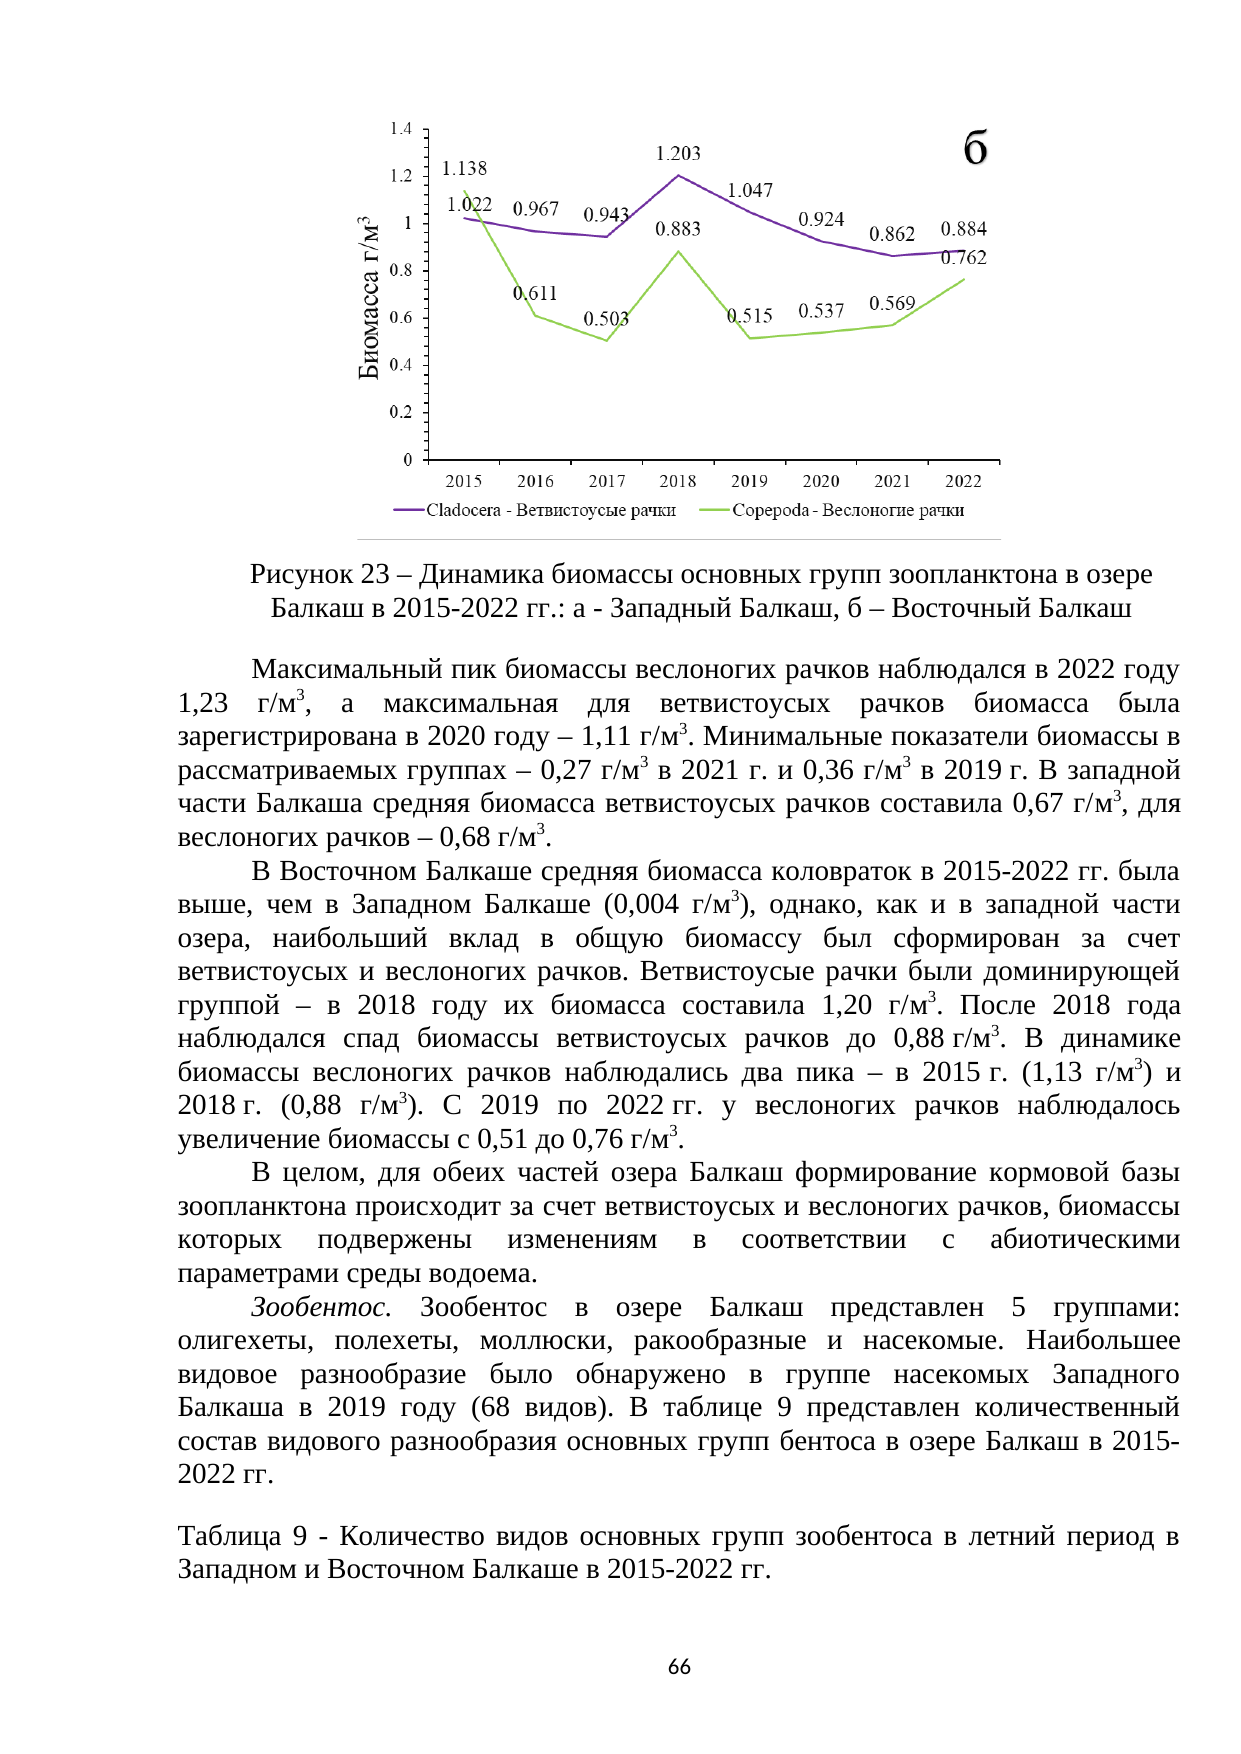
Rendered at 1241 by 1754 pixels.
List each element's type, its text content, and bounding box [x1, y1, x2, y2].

text В Восточном Балкаше средняя биомасса коловраток в 2015-2022 гг. была выше, чем в Западном Балкаше (0,004 г/м3), однако, как и в западной части озера, наибольший вклад в общую биомассу был сформирован за счет ветвистоусых и веслоногих рачков. Ветвистоусые рачки были доминирующей группой – в 2018 году их биомасса составила 1,20 г/м3. После 2018 года наблюдался спад биомассы ветвистоусых рачков до 0,88 г/м3. В динамике биомассы веслоногих рачков наблюдались два пика – в 2015 г. (1,13 г/м3) и 2018 г. (0,88 г/м3). С 2019 по 2022 гг. у веслоногих рачков наблюдалось увеличение биомассы с 0,51 до 0,76 г/м3. [177, 853, 1181, 1154]
picture [357, 118, 1002, 540]
text В целом, для обеих частей озера Балкаш формирование кормовой базы зоопланктона происходит за счет ветвистоусых и веслоногих рачков, биомассы которых подвержены изменениям в соответствии с абиотическими параметрами среды водоема. [177, 1154, 1181, 1289]
text Максимальный пик биомассы веслоногих рачков наблюдался в 2022 году 1,23 г/м3, а максимальная для ветвистоусых рачков биомасса была зарегистрирована в 2020 году – 1,11 г/м3. Минимальные показатели биомассы в рассматриваемых группах – 0,27 г/м3 в 2021 г. и 0,36 г/м3 в 2019 г. В западной части Балкаша средняя биомасса ветвистоусых рачков составила 0,67 г/м3, для веслоногих рачков – 0,68 г/м3. [177, 651, 1181, 853]
text Рисунок 23 – Динамика биомассы основных групп зоопланктона в озере Балкаш в 2015-2022 гг.: а - Западный Балкаш, б – Восточный Балкаш [222, 556, 1181, 623]
text Зообентос. Зообентос в озере Балкаш представлен 5 группами: олигехеты, полехеты, моллюски, ракообразные и насекомые. Наибольшее видовое разнообразие было обнаружено в группе насекомых Западного Балкаша в 2019 году (68 видов). В таблице 9 представлен количественный состав видового разнообразия основных групп бентоса в озере Балкаш в 2015-2022 гг. [177, 1289, 1181, 1490]
text Таблица 9 - Количество видов основных групп зообентоса в летний период в Западном и Восточном Балкаше в 2015-2022 гг. [177, 1518, 1181, 1585]
